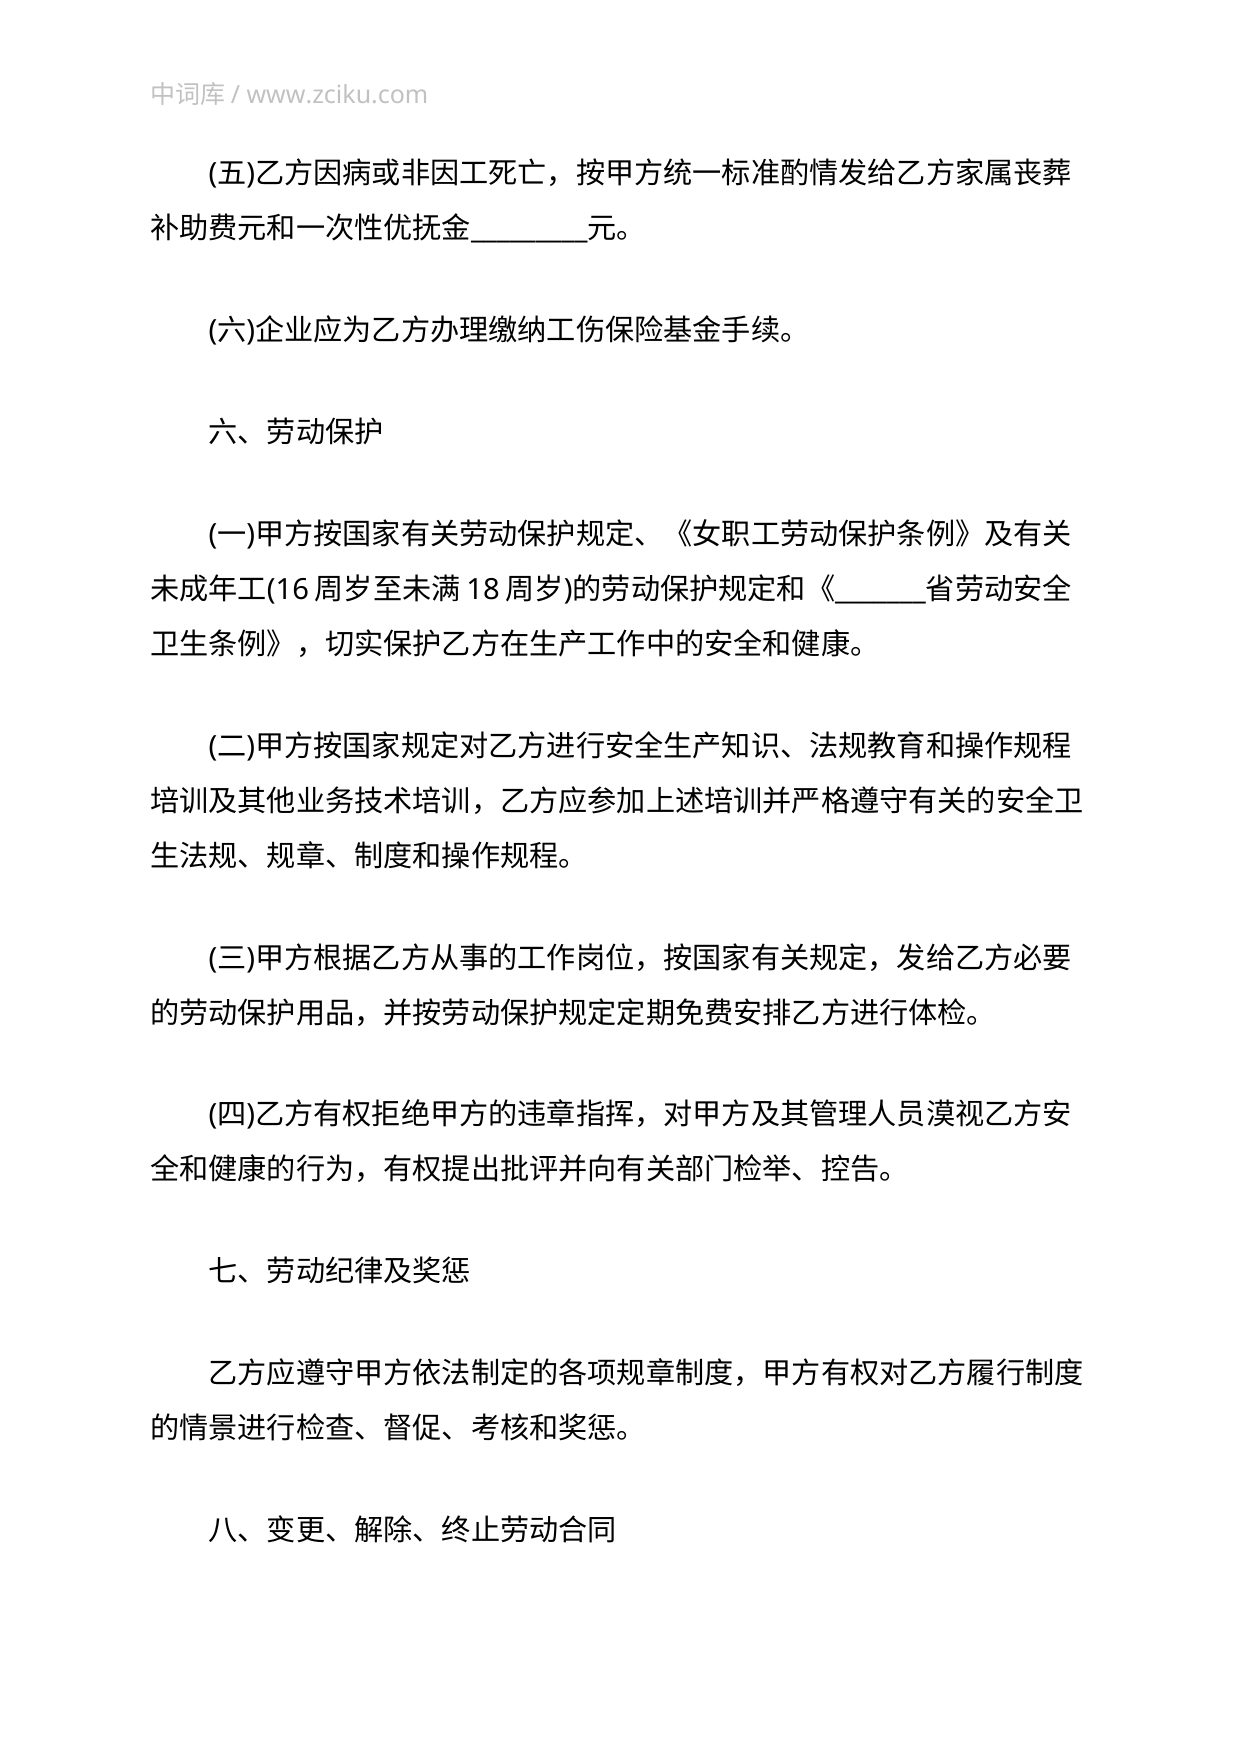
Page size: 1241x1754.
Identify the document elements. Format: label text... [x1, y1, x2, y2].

text (一)甲方按国家有关劳动保护规定、《女职工劳动保护条例》及有关未成年工(16周岁至未满18周岁)的劳动保护规定和《_______省劳动安全卫生条例》，切实保护乙方在生产工作中的安全和健康。 [150, 511, 1090, 663]
text (六)企业应为乙方办理缴纳工伤保险基金手续。 [150, 307, 1090, 349]
text 七、劳动纪律及奖惩 [150, 1248, 1090, 1290]
text (二)甲方按国家规定对乙方进行安全生产知识、法规教育和操作规程培训及其他业务技术培训，乙方应参加上述培训并严格遵守有关的安全卫生法规、规章、制度和操作规程。 [150, 722, 1090, 875]
text 八、变更、解除、终止劳动合同 [150, 1506, 1090, 1548]
text (五)乙方因病或非因工死亡，按甲方统一标准酌情发给乙方家属丧葬补助费元和一次性优抚金_________元。 [150, 150, 1090, 247]
text 六、劳动保护 [150, 409, 1090, 451]
text (三)甲方根据乙方从事的工作岗位，按国家有关规定，发给乙方必要的劳动保护用品，并按劳动保护规定定期免费安排乙方进行体检。 [150, 934, 1090, 1031]
text (四)乙方有权拒绝甲方的违章指挥，对甲方及其管理人员漠视乙方安全和健康的行为，有权提出批评并向有关部门检举、控告。 [150, 1091, 1090, 1188]
text 乙方应遵守甲方依法制定的各项规章制度，甲方有权对乙方履行制度的情景进行检查、督促、考核和奖惩。 [150, 1349, 1090, 1447]
